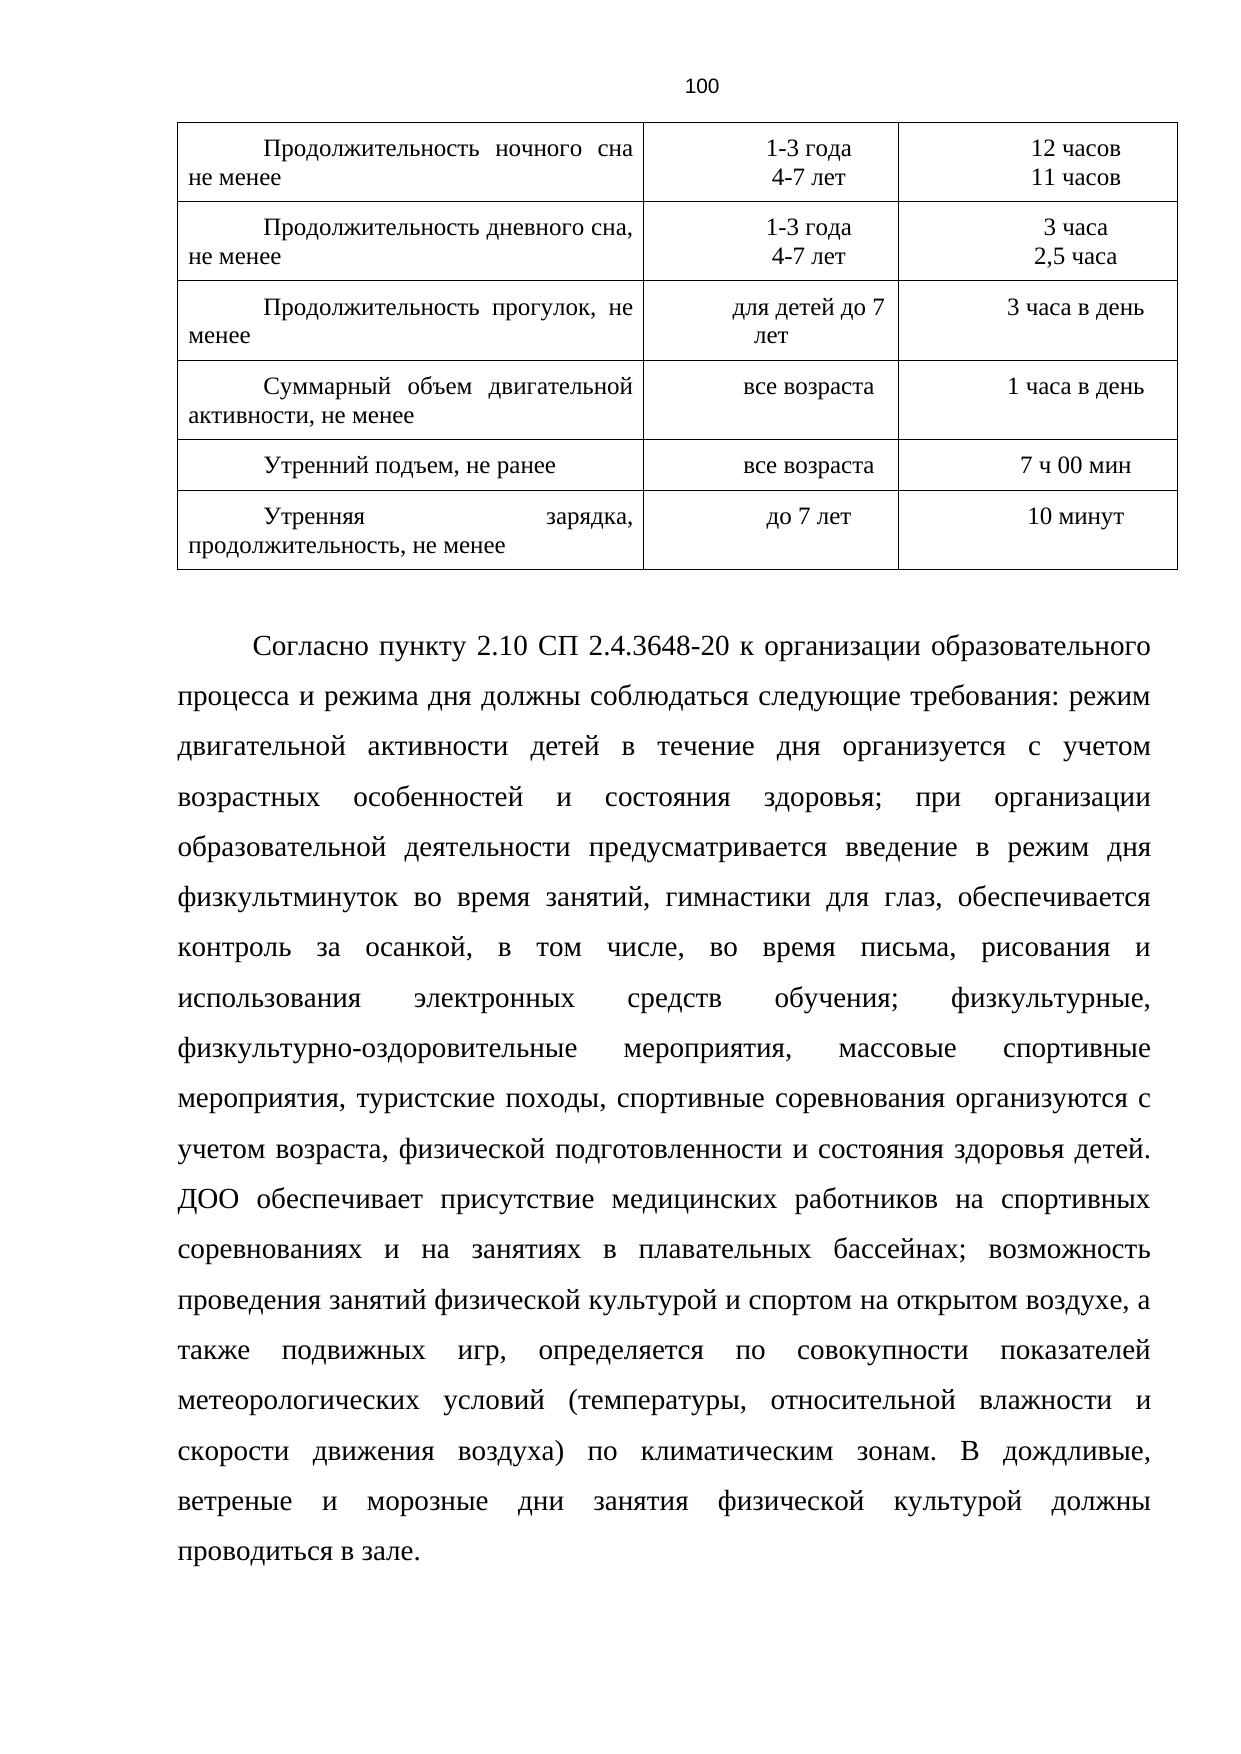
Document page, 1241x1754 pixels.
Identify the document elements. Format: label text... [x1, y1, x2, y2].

table_cell Утренний подъем, не ранее [178, 440, 643, 490]
table_cell 7 ч 00 мин [899, 440, 1177, 490]
table_cell 1-3 года 4-7 лет [644, 202, 898, 280]
text Согласно пункту 2.10 СП 2.4.3648-20 к организации образовательного процесса и режима дня должны соблюдаться следующие требования: режим двигательной активности детей в течение дня организуется с учетом возрастных особенностей и состояния здоровья; при организации образовательной деятельности предусматривается введение в режим дня физкультминуток во время занятий, гимнастики для глаз, обеспечивается контроль за осанкой, в том числе, во время письма, рисования и использования электронных средств обучения; физкультурные, физкультурно-оздоровительные мероприятия, массовые спортивные мероприятия, туристские походы, спортивные соревнования организуются с учетом возраста, физической подготовленности и состояния здоровья детей. ДОО обеспечивает присутствие медицинских работников на спортивных соревнованиях и на занятиях в плавательных бассейнах; возможность проведения занятий физической культурой и спортом на открытом воздухе, а также подвижных игр, определяется по совокупности показателей метеорологических условий (температуры, относительной влажности и скорости движения воздуха) по климатическим зонам. В дождливые, ветреные и морозные дни занятия физической культурой должны проводиться в зале. [177, 628, 1152, 1567]
table_cell 1-3 года 4-7 лет [644, 123, 898, 201]
table_cell Продолжительность прогулок, не менее [178, 281, 643, 360]
table_cell 3 часа в день [899, 281, 1177, 360]
table_cell Продолжительность дневного сна, не менее [178, 202, 643, 280]
table_cell 1 часа в день [899, 361, 1177, 439]
table_cell все возраста [644, 440, 898, 490]
table_cell Суммарный объем двигательной активности, не менее [178, 361, 643, 439]
table_cell для детей до 7 лет [644, 281, 898, 360]
table_cell Продолжительность ночного сна не менее [178, 123, 643, 201]
table_cell все возраста [644, 361, 898, 439]
table_cell 10 минут [899, 491, 1177, 569]
table_cell Утренняя зарядка, продолжительность, не менее [178, 491, 643, 569]
table_cell 3 часа 2,5 часа [899, 202, 1177, 280]
table_cell 12 часов 11 часов [899, 123, 1177, 201]
table_cell до 7 лет [644, 491, 898, 569]
